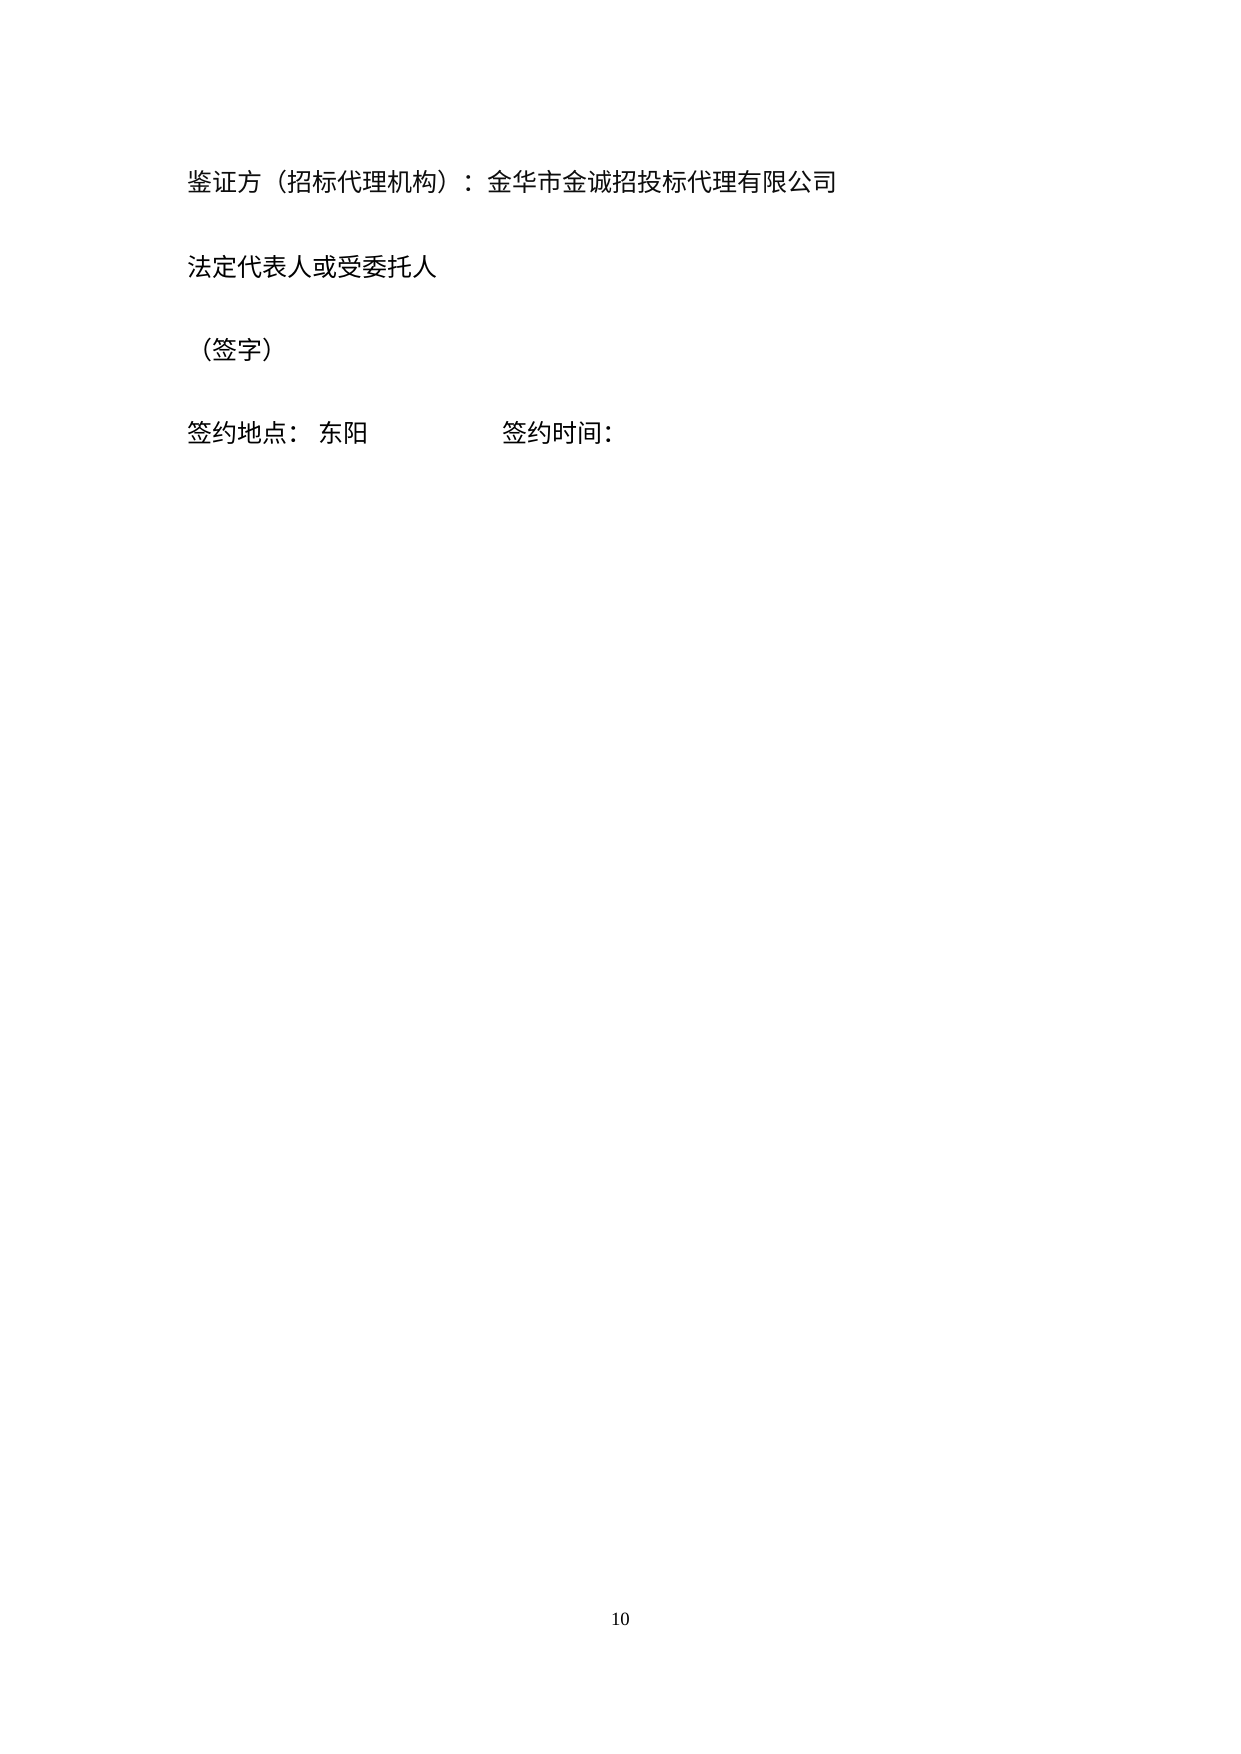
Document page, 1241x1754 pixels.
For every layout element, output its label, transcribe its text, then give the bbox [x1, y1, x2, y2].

text 法定代表人或受委托人 [187, 233, 1053, 298]
text （签字） [187, 316, 1053, 381]
text 签约地点： 东阳 签约时间： [187, 399, 1053, 464]
text 鉴证方（招标代理机构）：金华市金诚招投标代理有限公司 [187, 162, 1053, 198]
